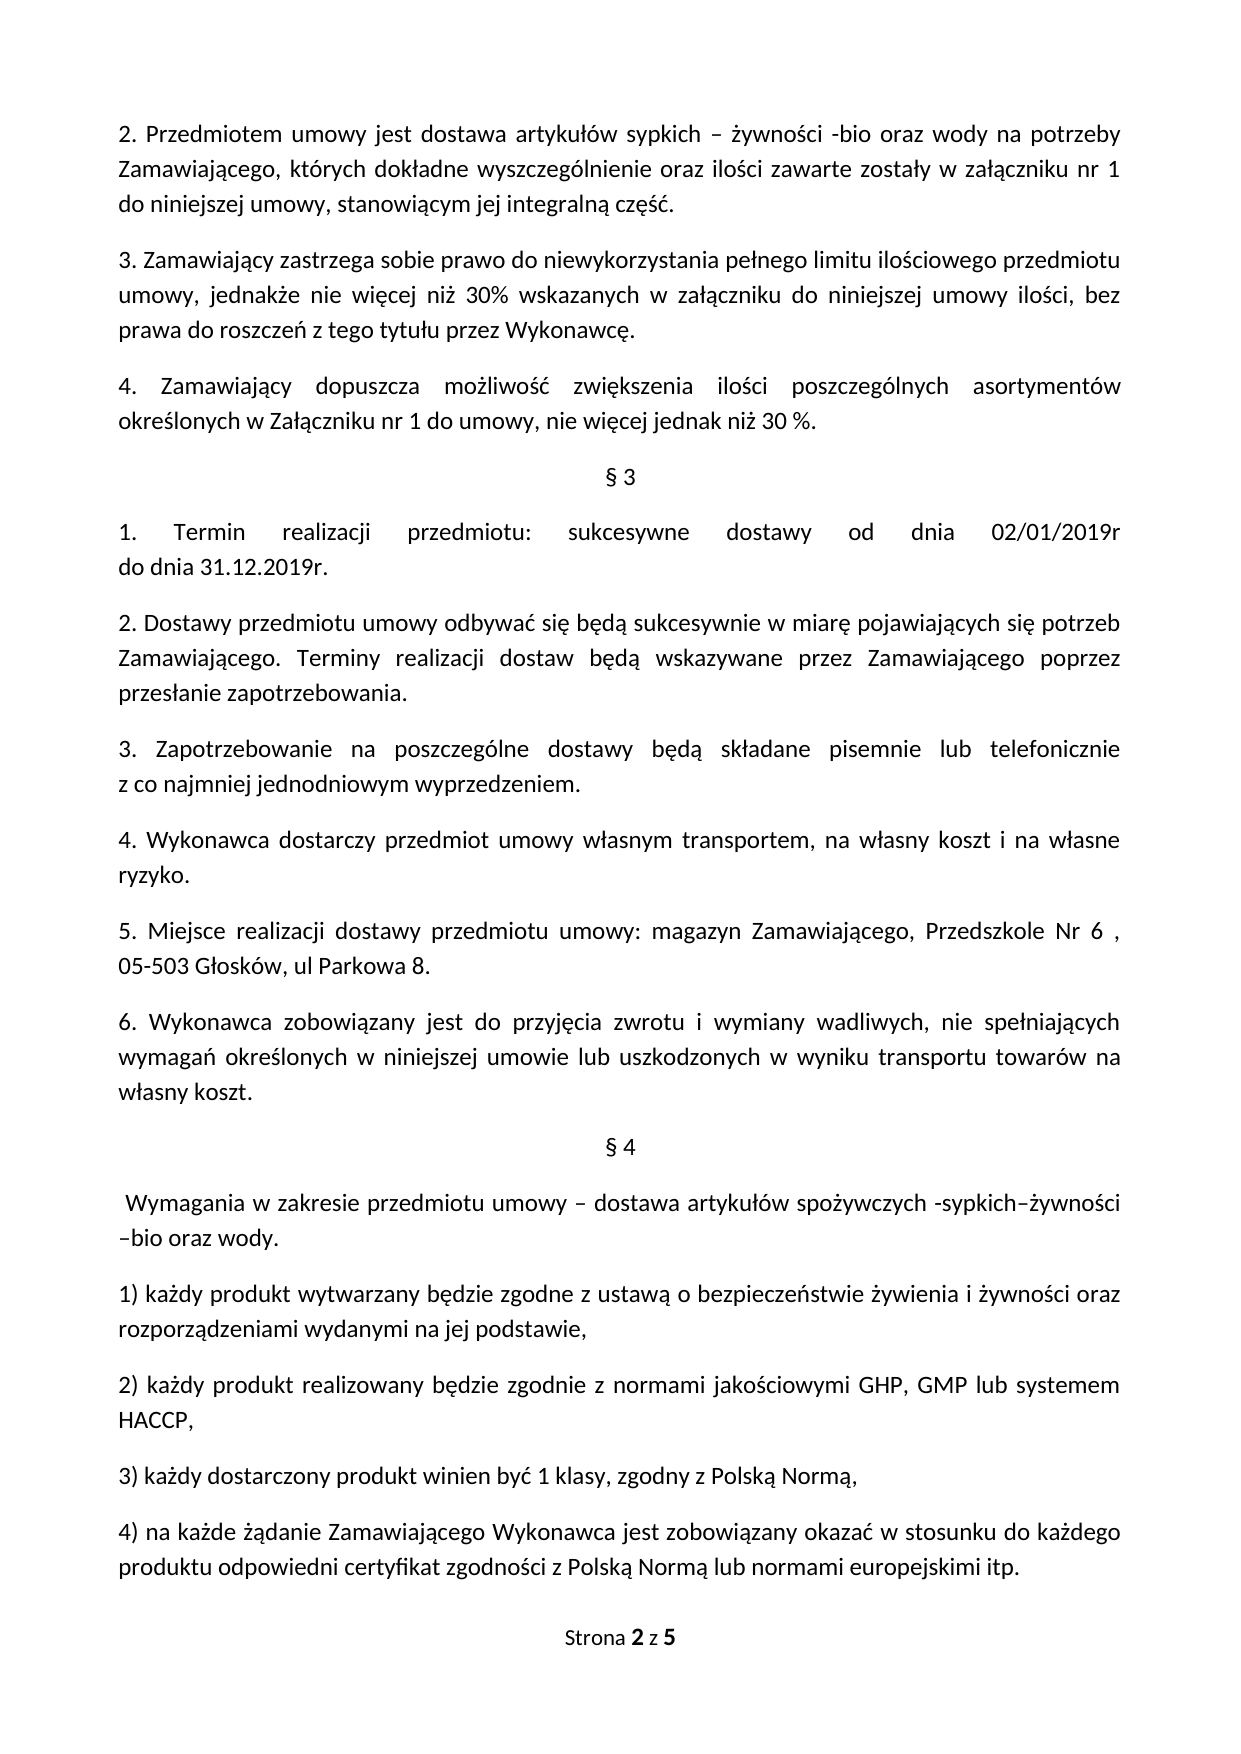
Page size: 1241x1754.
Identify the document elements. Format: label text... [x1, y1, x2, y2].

text § 4 [118, 1131, 1122, 1162]
text Wymagania w zakresie przedmiotu umowy – dostawa artykułów spożywczych -sypkich–żywności –bio oraz wody. [118, 1187, 1122, 1253]
text 4) na każde żądanie Zamawiającego Wykonawca jest zobowiązany okazać w stosunku do każdego produktu odpowiedni certyfikat zgodności z Polską Normą lub normami europejskimi itp. [118, 1516, 1122, 1581]
text 3. Zamawiający zastrzega sobie prawo do niewykorzystania pełnego limitu ilościowego przedmiotu umowy, jednakże nie więcej niż 30% wskazanych w załączniku do niniejszej umowy ilości, bez prawa do roszczeń z tego tytułu przez Wykonawcę. [118, 244, 1122, 344]
text 1) każdy produkt wytwarzany będzie zgodne z ustawą o bezpieczeństwie żywienia i żywności oraz rozporządzeniami wydanymi na jej podstawie, [118, 1278, 1122, 1344]
text 5. Miejsce realizacji dostawy przedmiotu umowy: magazyn Zamawiającego, Przedszkole Nr 6 , 05-503 Głosków, ul Parkowa 8. [118, 915, 1122, 980]
text 2. Przedmiotem umowy jest dostawa artykułów sypkich – żywności -bio oraz wody na potrzeby Zamawiającego, których dokładne wyszczególnienie oraz ilości zawarte zostały w załączniku nr 1 do niniejszej umowy, stanowiącym jej integralną część. [118, 118, 1122, 219]
text 3) każdy dostarczony produkt winien być 1 klasy, zgodny z Polską Normą, [118, 1460, 1122, 1490]
text 2. Dostawy przedmiotu umowy odbywać się będą sukcesywnie w miarę pojawiających się potrzeb Zamawiającego. Terminy realizacji dostaw będą wskazywane przez Zamawiającego poprzez przesłanie zapotrzebowania. [118, 607, 1122, 708]
text 6. Wykonawca zobowiązany jest do przyjęcia zwrotu i wymiany wadliwych, nie spełniających wymagań określonych w niniejszej umowie lub uszkodzonych w wyniku transportu towarów na własny koszt. [118, 1006, 1122, 1106]
text 2) każdy produkt realizowany będzie zgodnie z normami jakościowymi GHP, GMP lub systemem HACCP, [118, 1369, 1122, 1434]
text 3. Zapotrzebowanie na poszczególne dostawy będą składane pisemnie lub telefonicznie z co najmniej jednodniowym wyprzedzeniem. [118, 733, 1122, 799]
text 4. Wykonawca dostarczy przedmiot umowy własnym transportem, na własny koszt i na własne ryzyko. [118, 824, 1122, 889]
text 4. Zamawiający dopuszcza możliwość zwiększenia ilości poszczególnych asortymentów określonych w Załączniku nr 1 do umowy, nie więcej jednak niż 30 %. [118, 370, 1122, 435]
text § 3 [118, 461, 1122, 491]
text 1. Termin realizacji przedmiotu: sukcesywne dostawy od dnia 02/01/2019r do dnia 31.12.2019r. [118, 516, 1122, 582]
